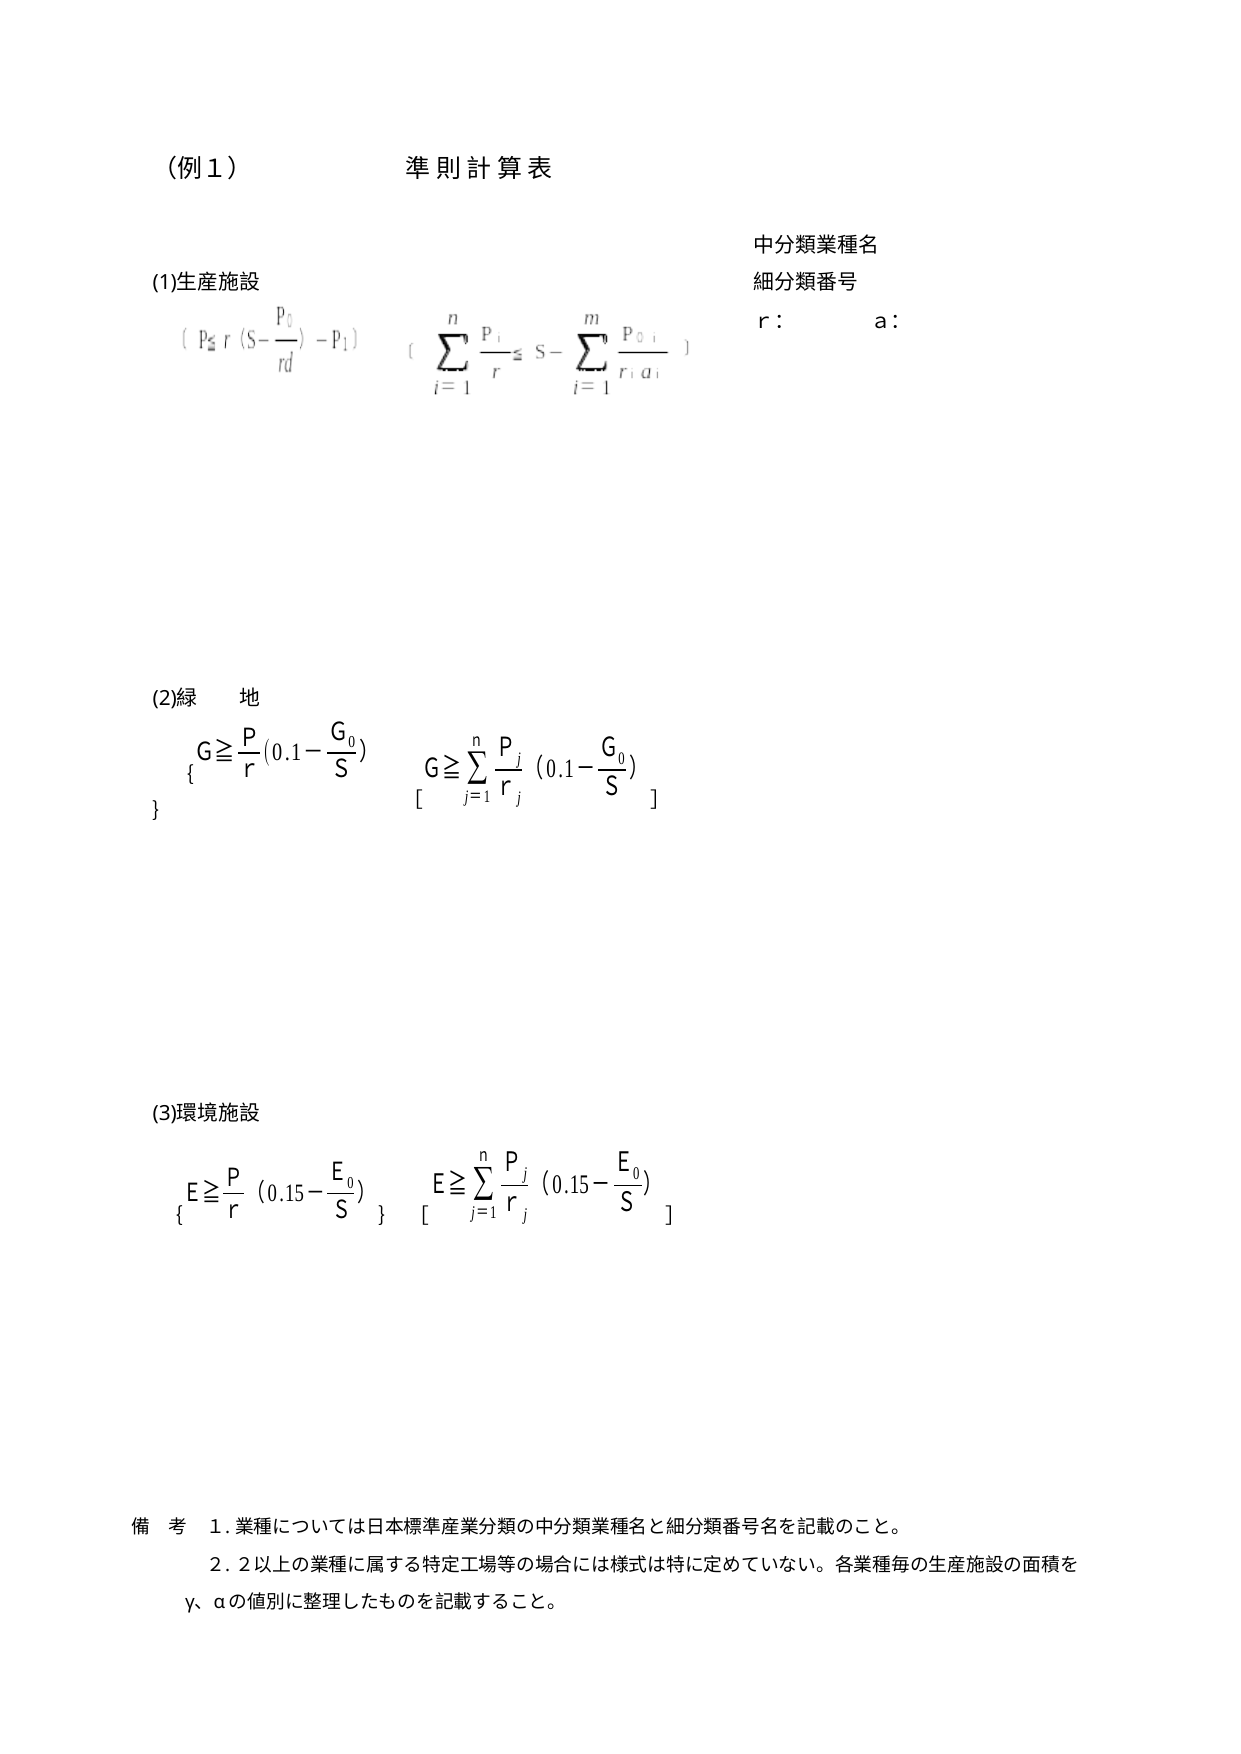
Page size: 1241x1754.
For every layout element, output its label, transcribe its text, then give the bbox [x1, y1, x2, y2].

text 備 考 １. 業種については日本標準産業分類の中分類業種名と細分類番号名を記載のこと。 [131, 1507, 1125, 1544]
text ｛｝ ［］ [131, 1132, 1125, 1244]
table_cell ｛｝ [143, 716, 391, 828]
table_cell [143, 300, 387, 413]
text ２. ２以上の業種に属する特定工場等の場合には様式は特に定めていない。各業種毎の生産施設の面積を [131, 1544, 1125, 1582]
text γ、αの値別に整理したものを記載すること。 [131, 1582, 1125, 1619]
text （例１） 準 則 計 算 表 [131, 148, 1125, 186]
table_header (1)生産施設 [143, 224, 743, 299]
table_cell [388, 300, 743, 413]
table_header (2)緑 地 [143, 678, 748, 715]
table_header 中分類業種名 細分類番号 [744, 224, 1135, 299]
table_header (3)環境施設 [143, 1093, 742, 1131]
table_cell ［］ [392, 716, 748, 828]
table_cell ｒ： ａ： [744, 300, 1135, 413]
